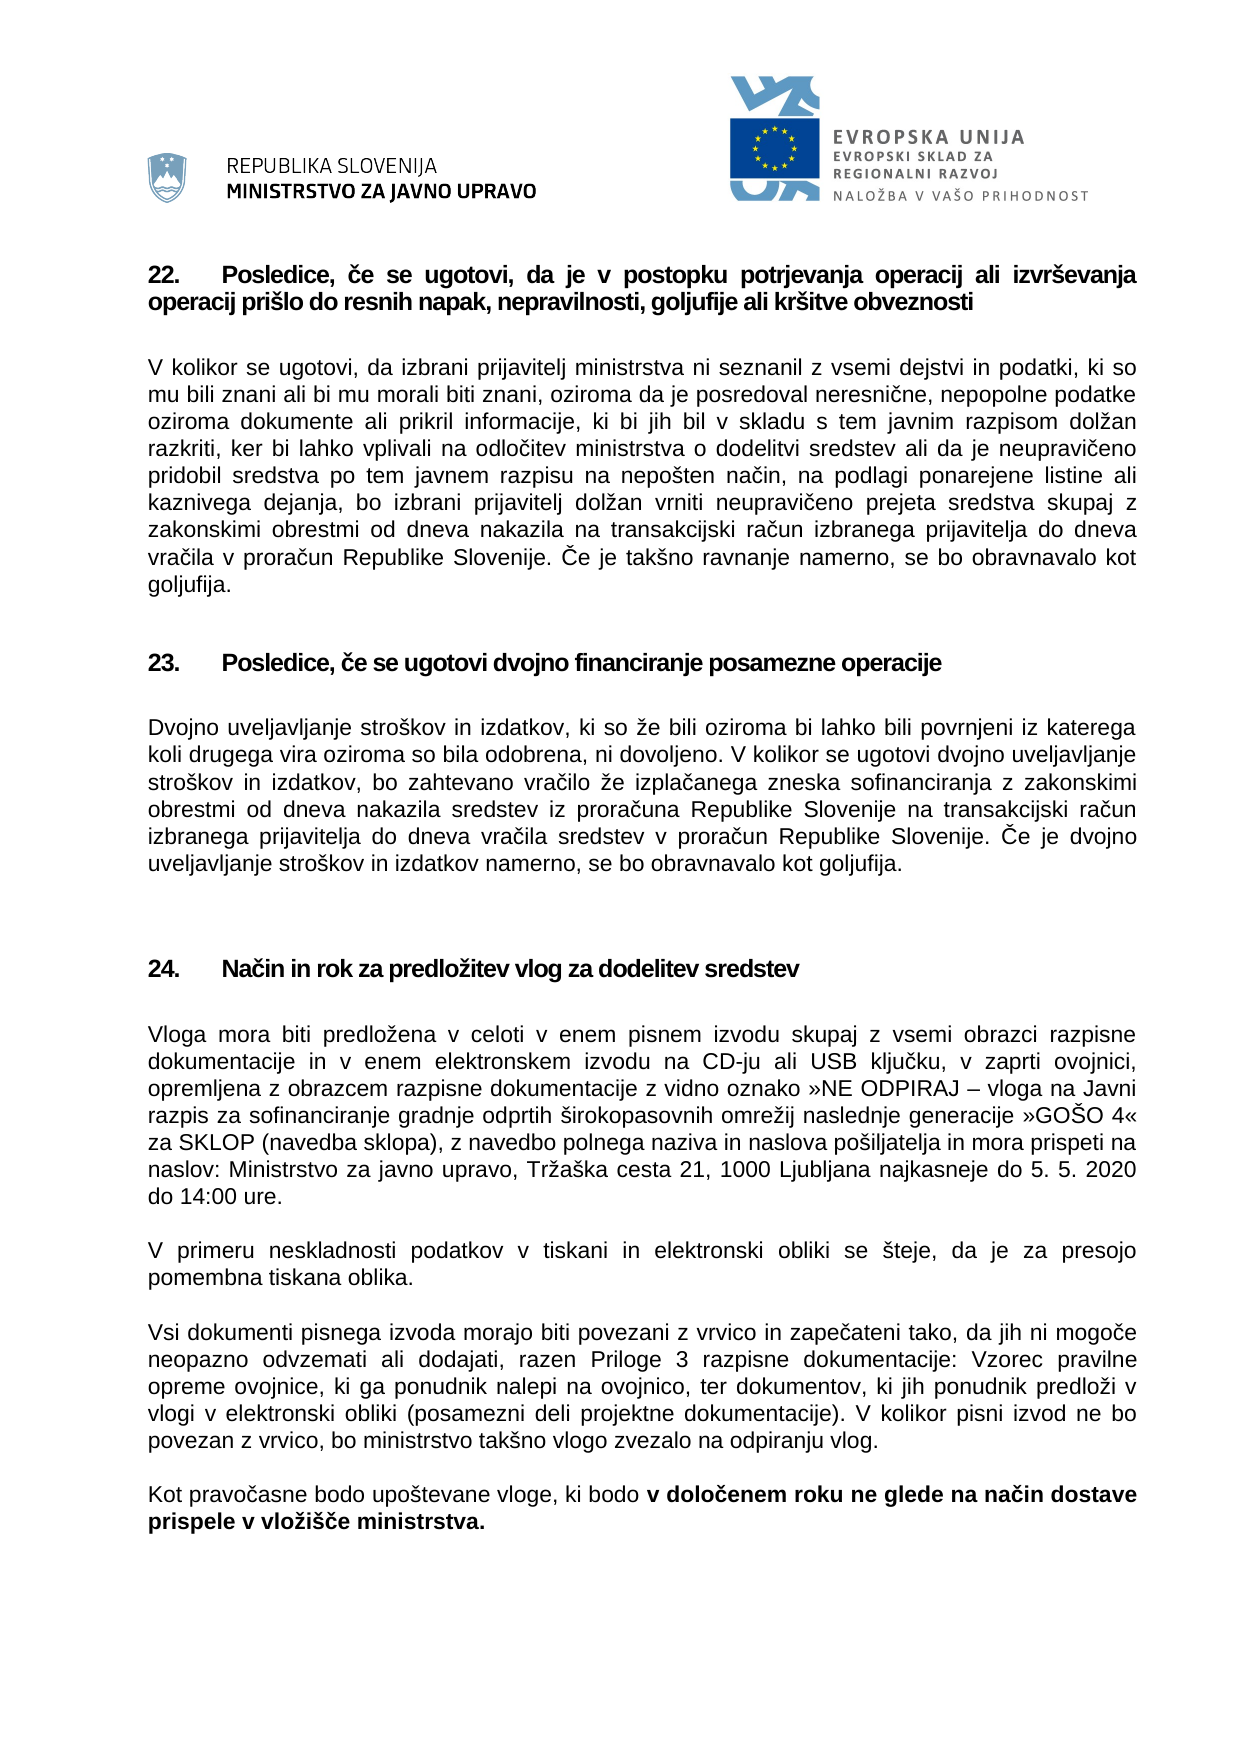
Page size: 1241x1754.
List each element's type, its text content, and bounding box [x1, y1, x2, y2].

title Način in rok za predložitev vlog za dodelitev sredstev [148, 956, 1138, 983]
title Posledice, če se ugotovi dvojno financiranje posamezne operacije [148, 649, 1138, 677]
picture [727, 73, 1090, 205]
text Vloga mora biti predložena v celoti v enem pisnem izvodu skupaj z vsemi obrazci razpisne dokumentacije in v enem elektronskem izvodu na CD-ju ali USB ključku, v zaprti ovojnici, opremljena z obrazcem razpisne dokumentacije z vidno oznako »NE ODPIRAJ – vloga na Javni razpis za sofinanciranje gradnje odprtih širokopasovnih omrežij naslednje generacije »GOŠO 4« za SKLOP (navedba sklopa), z navedbo polnega naziva in naslova pošiljatelja in mora prispeti na naslov: Ministrstvo za javno upravo, Tržaška cesta 21, 1000 Ljubljana najkasneje do 5. 5. 2020 do 14:00 ure. [148, 1020, 1138, 1210]
picture [147, 153, 537, 205]
text V primeru neskladnosti podatkov v tiskani in elektronski obliki se šteje, da je za presojo pomembna tiskana oblika. [148, 1237, 1138, 1291]
title Posledice, če se ugotovi, da je v postopku potrjevanja operacij ali izvrševanja operacij prišlo do resnih napak, nepravilnosti, goljufije ali kršitve obveznosti [148, 262, 1138, 316]
text Dvojno uveljavljanje stroškov in izdatkov, ki so že bili oziroma bi lahko bili povrnjeni iz katerega koli drugega vira oziroma so bila odobrena, ni dovoljeno. V kolikor se ugotovi dvojno uveljavljanje stroškov in izdatkov, bo zahtevano vračilo že izplačanega zneska sofinanciranja z zakonskimi obrestmi od dneva nakazila sredstev iz proračuna Republike Slovenije na transakcijski račun izbranega prijavitelja do dneva vračila sredstev v proračun Republike Slovenije. Če je dvojno uveljavljanje stroškov in izdatkov namerno, se bo obravnavalo kot goljufija. [148, 714, 1138, 877]
text Kot pravočasne bodo upoštevane vloge, ki bodo v določenem roku ne glede na način dostave prispele v vložišče ministrstva. [148, 1481, 1138, 1535]
text Vsi dokumenti pisnega izvoda morajo biti povezani z vrvico in zapečateni tako, da jih ni mogoče neopazno odvzemati ali dodajati, razen Priloge 3 razpisne dokumentacije: Vzorec pravilne opreme ovojnice, ki ga ponudnik nalepi na ovojnico, ter dokumentov, ki jih ponudnik predloži v vlogi v elektronski obliki (posamezni deli projektne dokumentacije). V kolikor pisni izvod ne bo povezan z vrvico, bo ministrstvo takšno vlogo zvezalo na odpiranju vlog. [148, 1318, 1138, 1454]
text V kolikor se ugotovi, da izbrani prijavitelj ministrstva ni seznanil z vsemi dejstvi in podatki, ki so mu bili znani ali bi mu morali biti znani, oziroma da je posredoval neresnične, nepopolne podatke oziroma dokumente ali prikril informacije, ki bi jih bil v skladu s tem javnim razpisom dolžan razkriti, ker bi lahko vplivali na odločitev ministrstva o dodelitvi sredstev ali da je neupravičeno pridobil sredstva po tem javnem razpisu na nepošten način, na podlagi ponarejene listine ali kaznivega dejanja, bo izbrani prijavitelj dolžan vrniti neupravičeno prejeta sredstva skupaj z zakonskimi obrestmi od dneva nakazila na transakcijski račun izbranega prijavitelja do dneva vračila v proračun Republike Slovenije. Če je takšno ravnanje namerno, se bo obravnavalo kot goljufija. [148, 354, 1138, 597]
